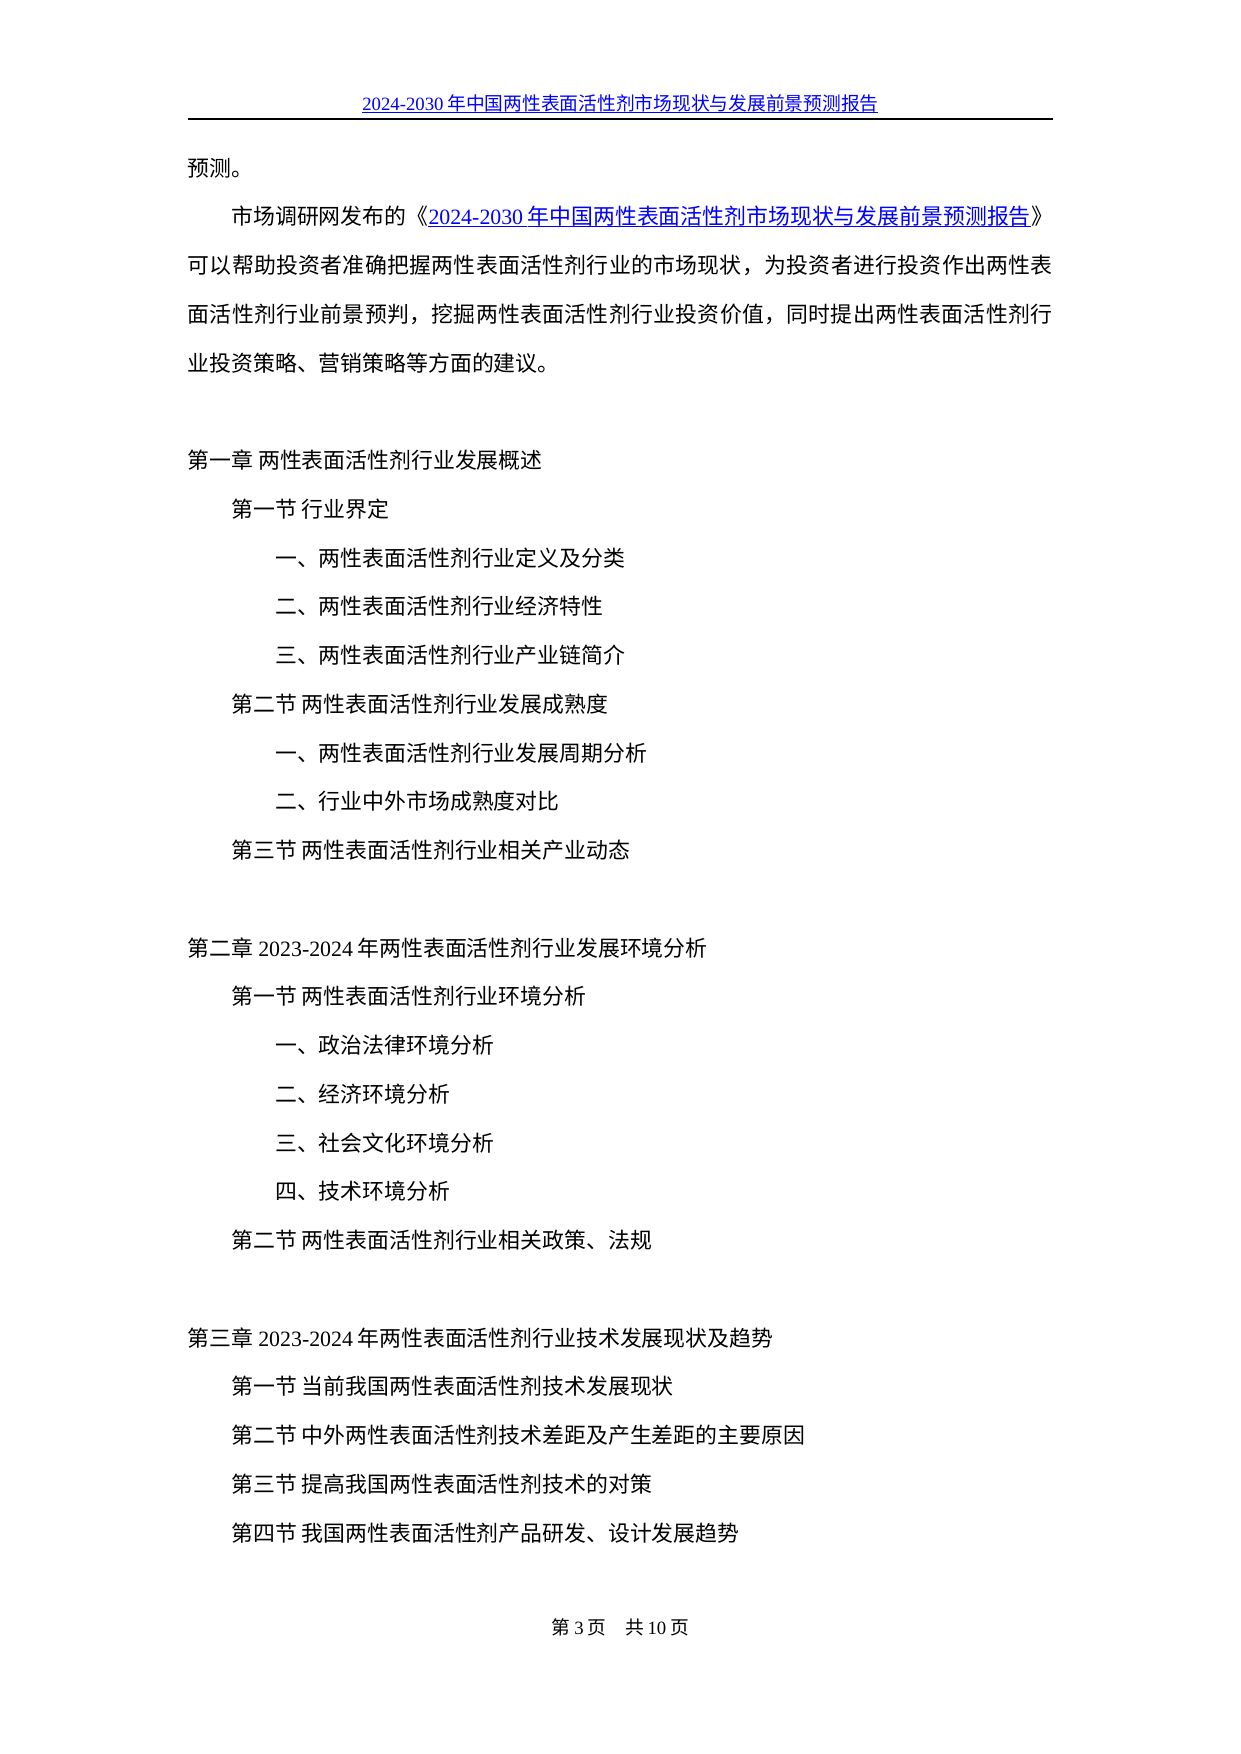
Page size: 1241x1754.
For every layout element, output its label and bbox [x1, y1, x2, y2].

text [187, 150, 1053, 1548]
